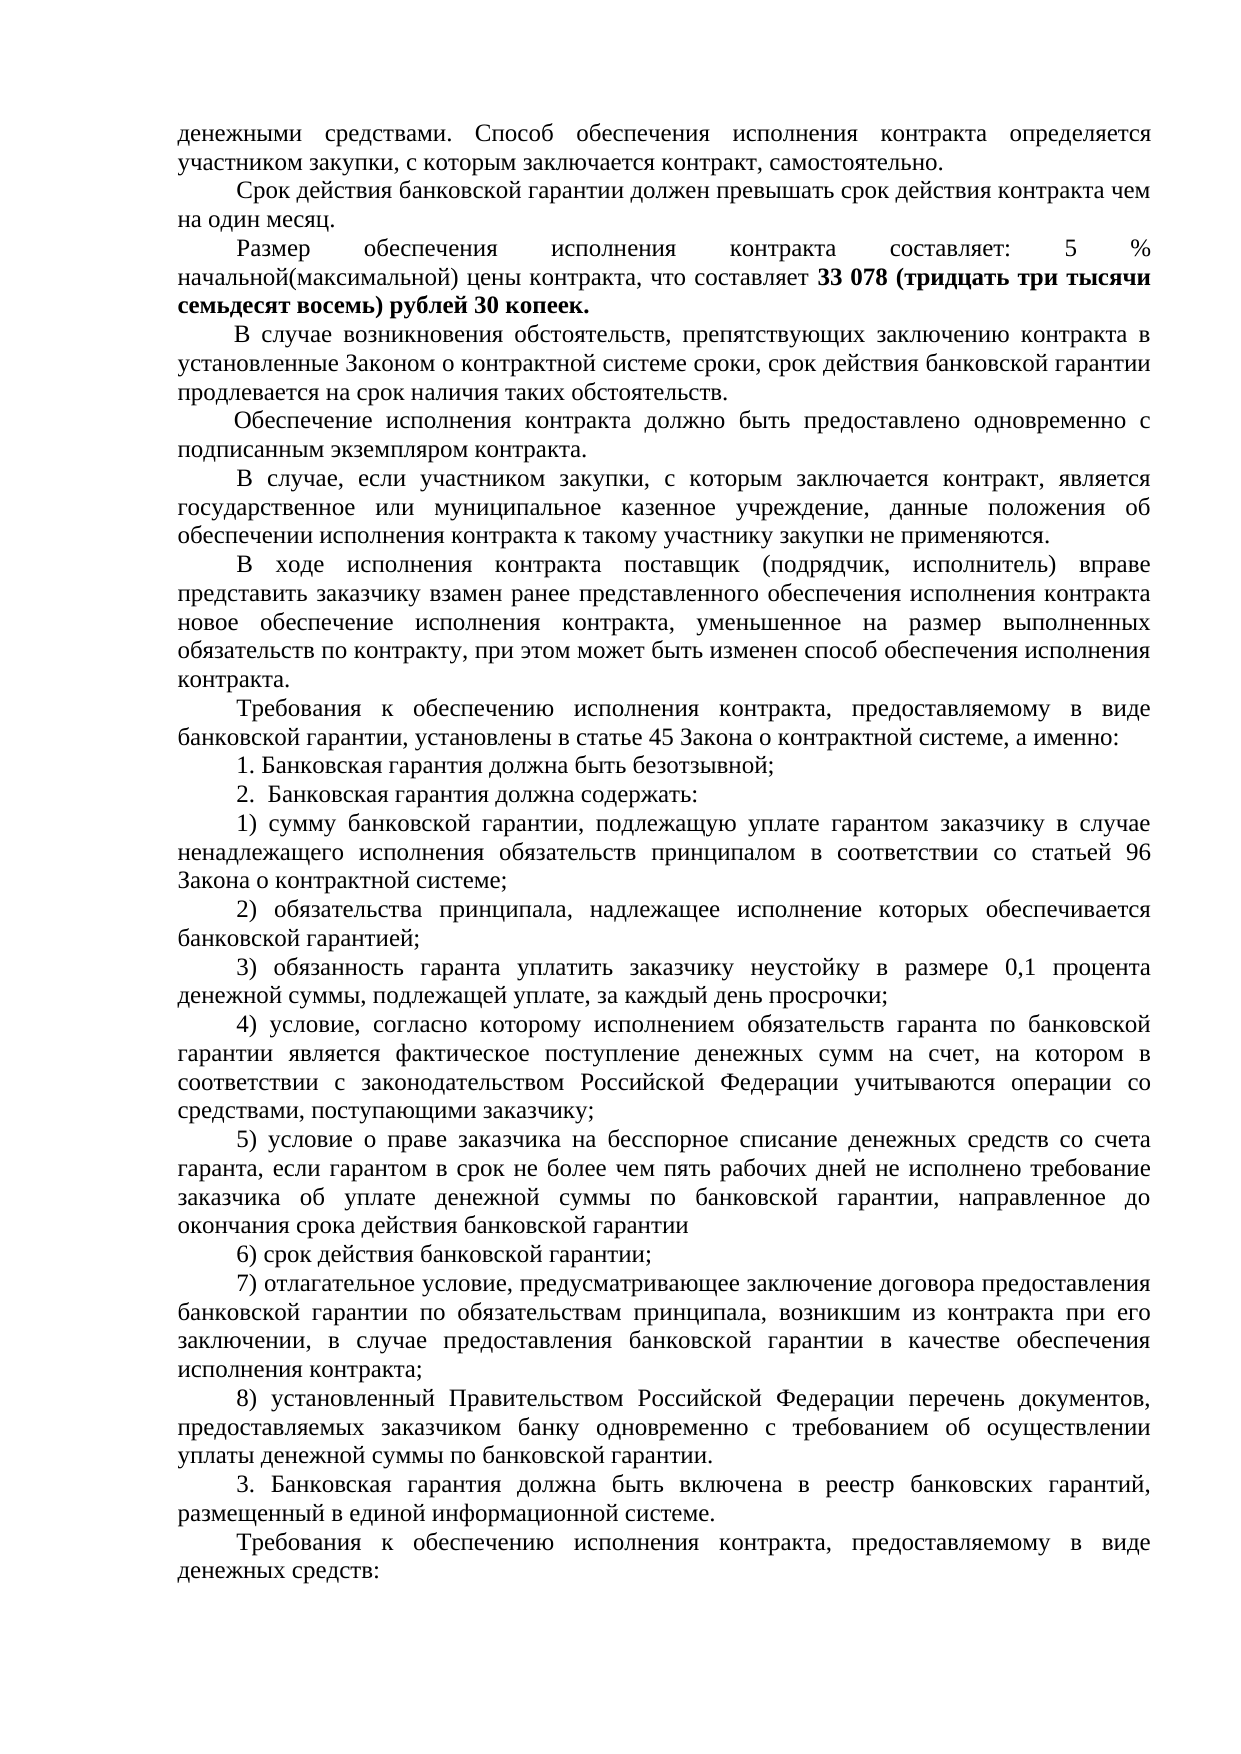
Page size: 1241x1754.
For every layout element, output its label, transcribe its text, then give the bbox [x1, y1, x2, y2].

text 2. Банковская гарантия должна содержать: [177, 779, 1152, 808]
text Размер обеспечения исполнения контракта составляет: 5 % начальной(максимальной) цены контракта, что составляет 33 078 (тридцать три тысячи семьдесят восемь) рублей 30 копеек. [177, 233, 1152, 319]
text 8) установленный Правительством Российской Федерации перечень документов, предоставляемых заказчиком банку одновременно с требованием об осуществлении уплаты денежной суммы по банковской гарантии. [177, 1383, 1152, 1469]
text 5) условие о праве заказчика на бесспорное списание денежных средств со счета гаранта, если гарантом в срок не более чем пять рабочих дней не исполнено требование заказчика об уплате денежной суммы по банковской гарантии, направленное до окончания срока действия банковской гарантии [177, 1124, 1152, 1239]
subtitle Требования к обеспечению исполнения контракта, предоставляемому в виде денежных средств: [177, 1527, 1152, 1584]
text Требования к обеспечению исполнения контракта, предоставляемому в виде банковской гарантии, установлены в статье 45 Закона о контрактной системе, а именно: [177, 693, 1152, 751]
subtitle В ходе исполнения контракта поставщик (подрядчик, исполнитель) вправе представить заказчику взамен ранее представленного обеспечения исполнения контракта новое обеспечение исполнения контракта, уменьшенное на размер выполненных обязательств по контракту, при этом может быть изменен способ обеспечения исполнения контракта. [177, 549, 1152, 693]
text 1) сумму банковской гарантии, подлежащую уплате гарантом заказчику в случае ненадлежащего исполнения обязательств принципалом в соответствии со статьей 96 Закона о контрактной системе; [177, 808, 1152, 894]
text Обеспечение исполнения контракта должно быть предоставлено одновременно с подписанным экземпляром контракта. [177, 406, 1152, 463]
text 3) обязанность гаранта уплатить заказчику неустойку в размере 0,1 процента денежной суммы, подлежащей уплате, за каждый день просрочки; [177, 952, 1152, 1009]
text Срок действия банковской гарантии должен превышать срок действия контракта чем на один месяц. [177, 176, 1152, 233]
text В случае возникновения обстоятельств, препятствующих заключению контракта в установленные Законом о контрактной системе сроки, срок действия банковской гарантии продлевается на срок наличия таких обстоятельств. [177, 319, 1152, 406]
text 6) срок действия банковской гарантии; [177, 1239, 1152, 1268]
subtitle В случае, если участником закупки, с которым заключается контракт, является государственное или муниципальное казенное учреждение, данные положения об обеспечении исполнения контракта к такому участнику закупки не применяются. [177, 463, 1152, 549]
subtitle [177, 118, 1152, 176]
text 2) обязательства принципала, надлежащее исполнение которых обеспечивается банковской гарантией; [177, 894, 1152, 952]
text 7) отлагательное условие, предусматривающее заключение договора предоставления банковской гарантии по обязательствам принципала, возникшим из контракта при его заключении, в случае предоставления банковской гарантии в качестве обеспечения исполнения контракта; [177, 1268, 1152, 1383]
text 4) условие, согласно которому исполнением обязательств гаранта по банковской гарантии является фактическое поступление денежных сумм на счет, на котором в соответствии с законодательством Российской Федерации учитываются операции со средствами, поступающими заказчику; [177, 1009, 1152, 1124]
text 3. Банковская гарантия должна быть включена в реестр банковских гарантий, размещенный в единой информационной системе. [177, 1469, 1152, 1527]
text 1. Банковская гарантия должна быть безотзывной; [177, 751, 1152, 779]
